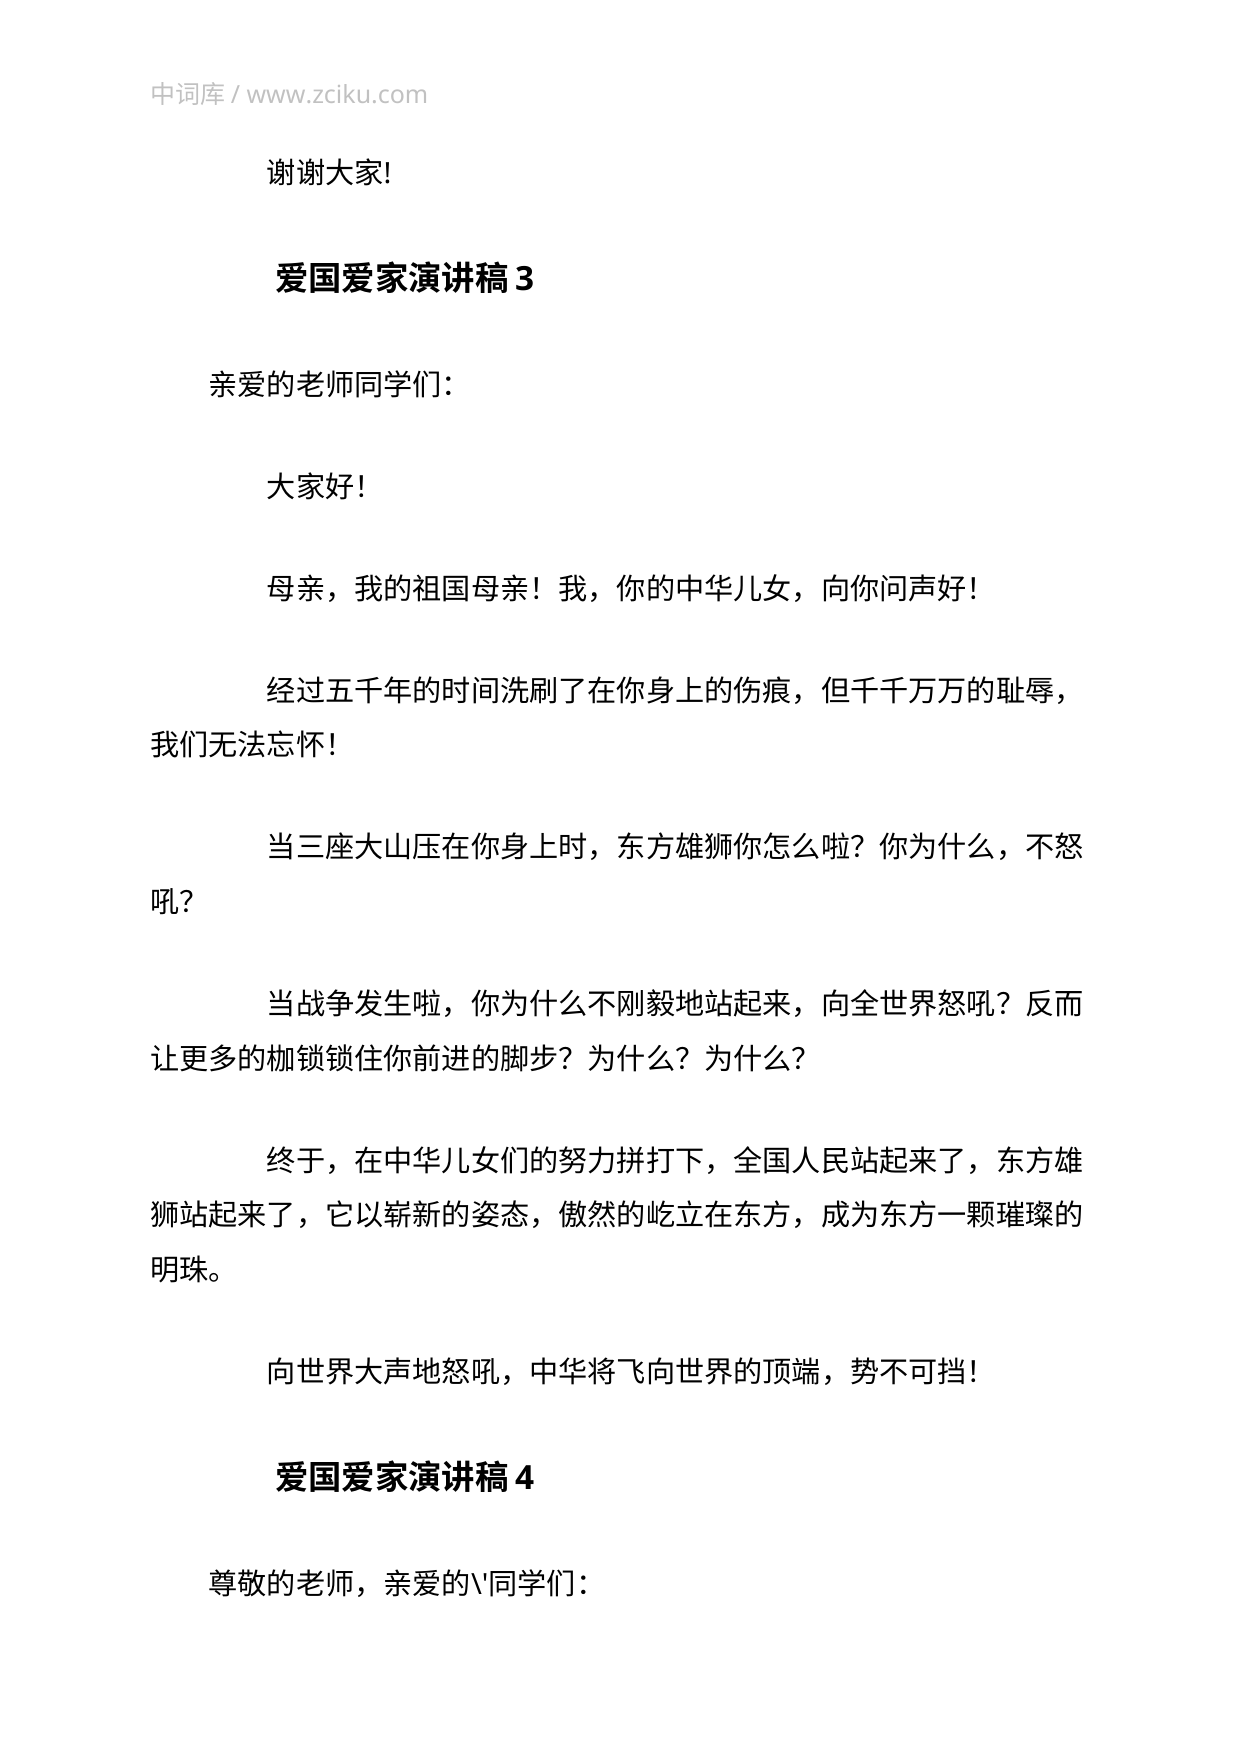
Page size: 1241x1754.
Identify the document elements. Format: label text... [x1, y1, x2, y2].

text 爱国爱家演讲稿3 [150, 252, 1090, 300]
text 尊敬的老师，亲爱的\'同学们： [150, 1560, 1090, 1603]
text 经过五千年的时间洗刷了在你身上的伤痕，但千千万万的耻辱，我们无法忘怀！ [150, 667, 1090, 764]
text 终于，在中华儿女们的努力拼打下，全国人民站起来了，东方雄狮站起来了，它以崭新的姿态，傲然的屹立在东方，成为东方一颗璀璨的明珠。 [150, 1137, 1090, 1289]
text 谢谢大家! [150, 150, 1090, 192]
text 当战争发生啦，你为什么不刚毅地站起来，向全世界怒吼？反而让更多的枷锁锁住你前进的脚步？为什么？为什么？ [150, 980, 1090, 1078]
text 母亲，我的祖国母亲！我，你的中华儿女，向你问声好！ [150, 565, 1090, 608]
text 向世界大声地怒吼，中华将飞向世界的顶端，势不可挡！ [150, 1349, 1090, 1391]
text 大家好！ [150, 463, 1090, 506]
text 亲爱的老师同学们： [150, 362, 1090, 404]
text 当三座大山压在你身上时，东方雄狮你怎么啦？你为什么，不怒吼？ [150, 824, 1090, 921]
text 爱国爱家演讲稿4 [150, 1450, 1090, 1499]
